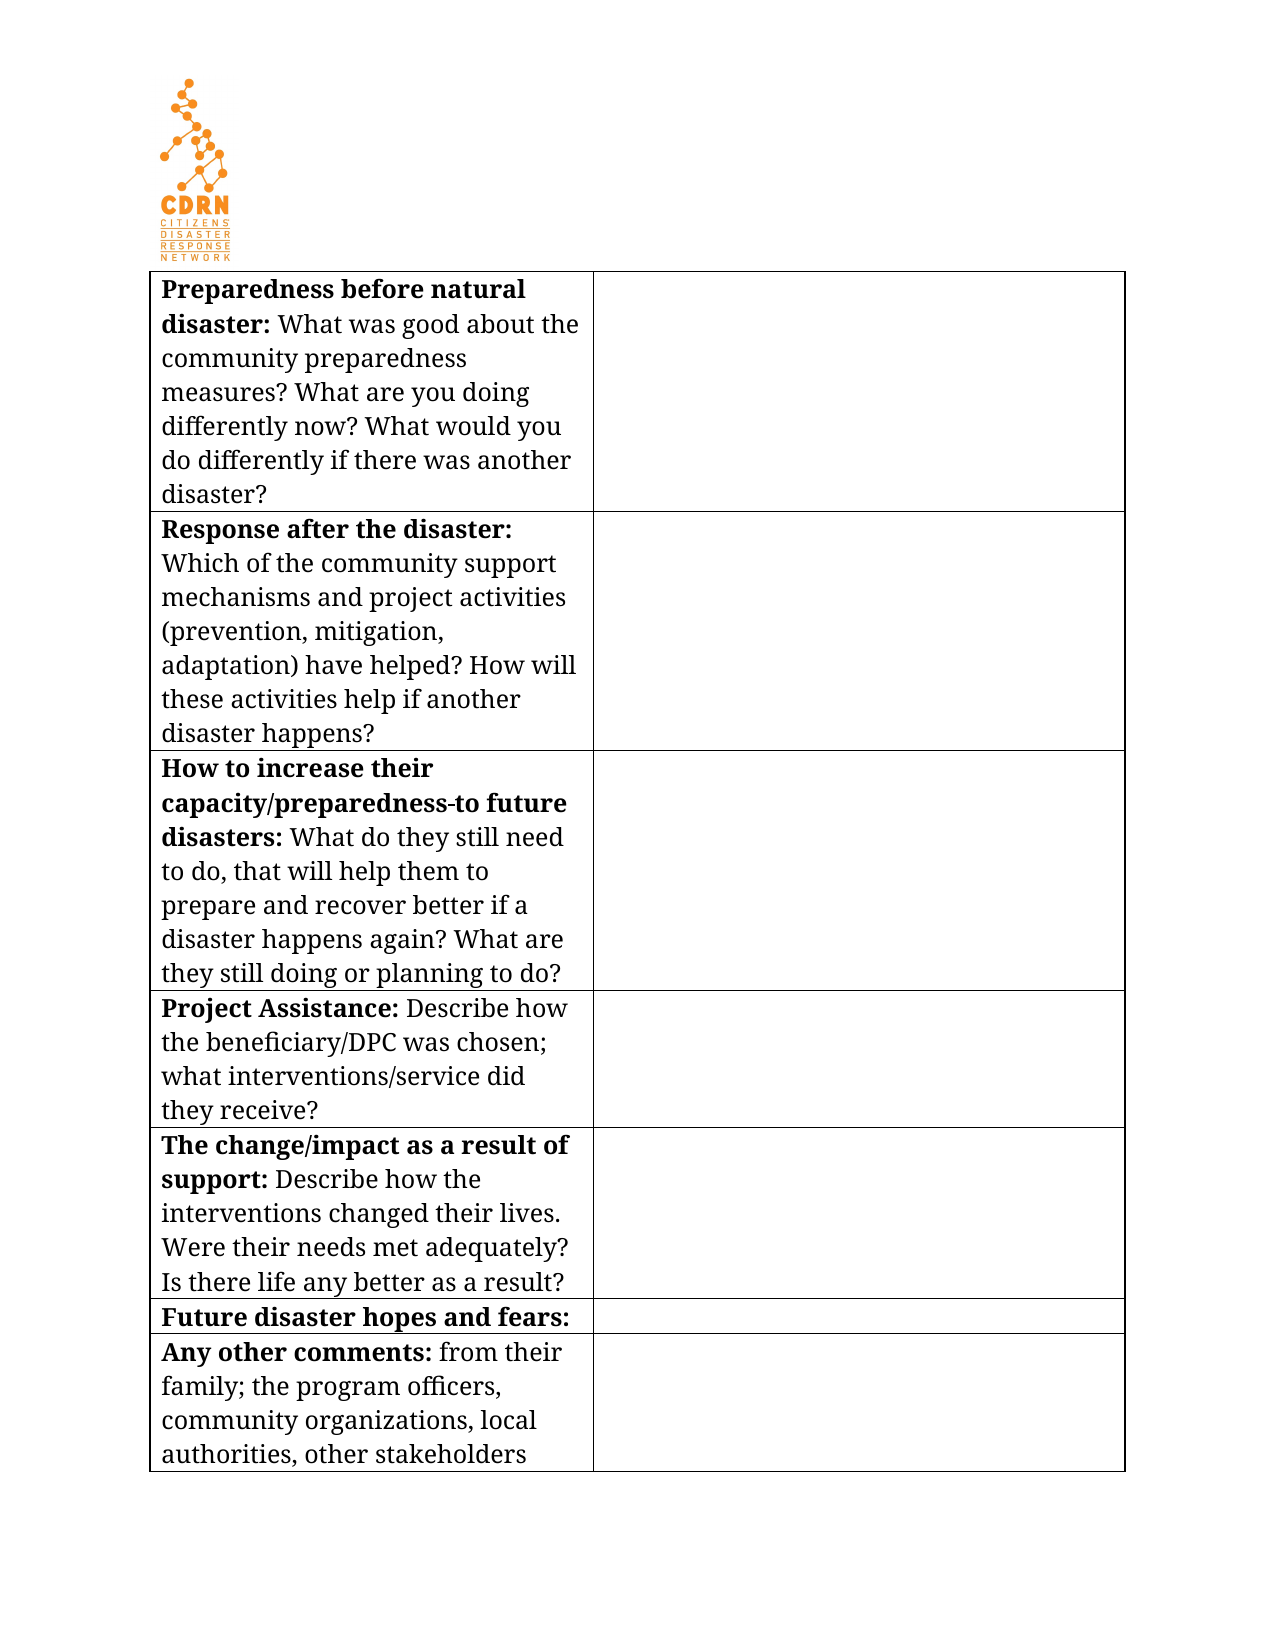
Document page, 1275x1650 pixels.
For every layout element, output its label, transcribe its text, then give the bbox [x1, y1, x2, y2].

table_cell [594, 1128, 1124, 1298]
table_cell Future disaster hopes and fears: [151, 1299, 593, 1333]
table_cell [594, 272, 1124, 511]
table_cell [594, 991, 1124, 1127]
table_cell Any other comments: from their family; the program officers, community organizations, local authorities, other stakeholders [151, 1334, 593, 1471]
picture [150, 75, 239, 271]
table_cell Project Assistance: Describe how the beneficiary/DPC was chosen; what interventions/service did they receive? [151, 991, 593, 1127]
table_cell How to increase their capacity/preparedness to future disasters: What do they still need to do, that will help them to prepare and recover better if a disaster happens again? What are they still doing or planning to do? [151, 751, 593, 989]
table_cell [594, 751, 1124, 989]
table_cell [594, 1334, 1124, 1471]
table_cell Preparedness before natural disaster: What was good about the community preparedness measures? What are you doing differently now? What would you do differently if there was another disaster? [151, 272, 593, 511]
table_cell The change/impact as a result of support: Describe how the interventions changed their lives. Were their needs met adequately? Is there life any better as a result? [151, 1128, 593, 1298]
table_cell [594, 512, 1124, 750]
table_cell [594, 1299, 1124, 1333]
table_cell Response after the disaster: Which of the community support mechanisms and project activities (prevention, mitigation, adaptation) have helped? How will these activities help if another disaster happens? [151, 512, 593, 750]
